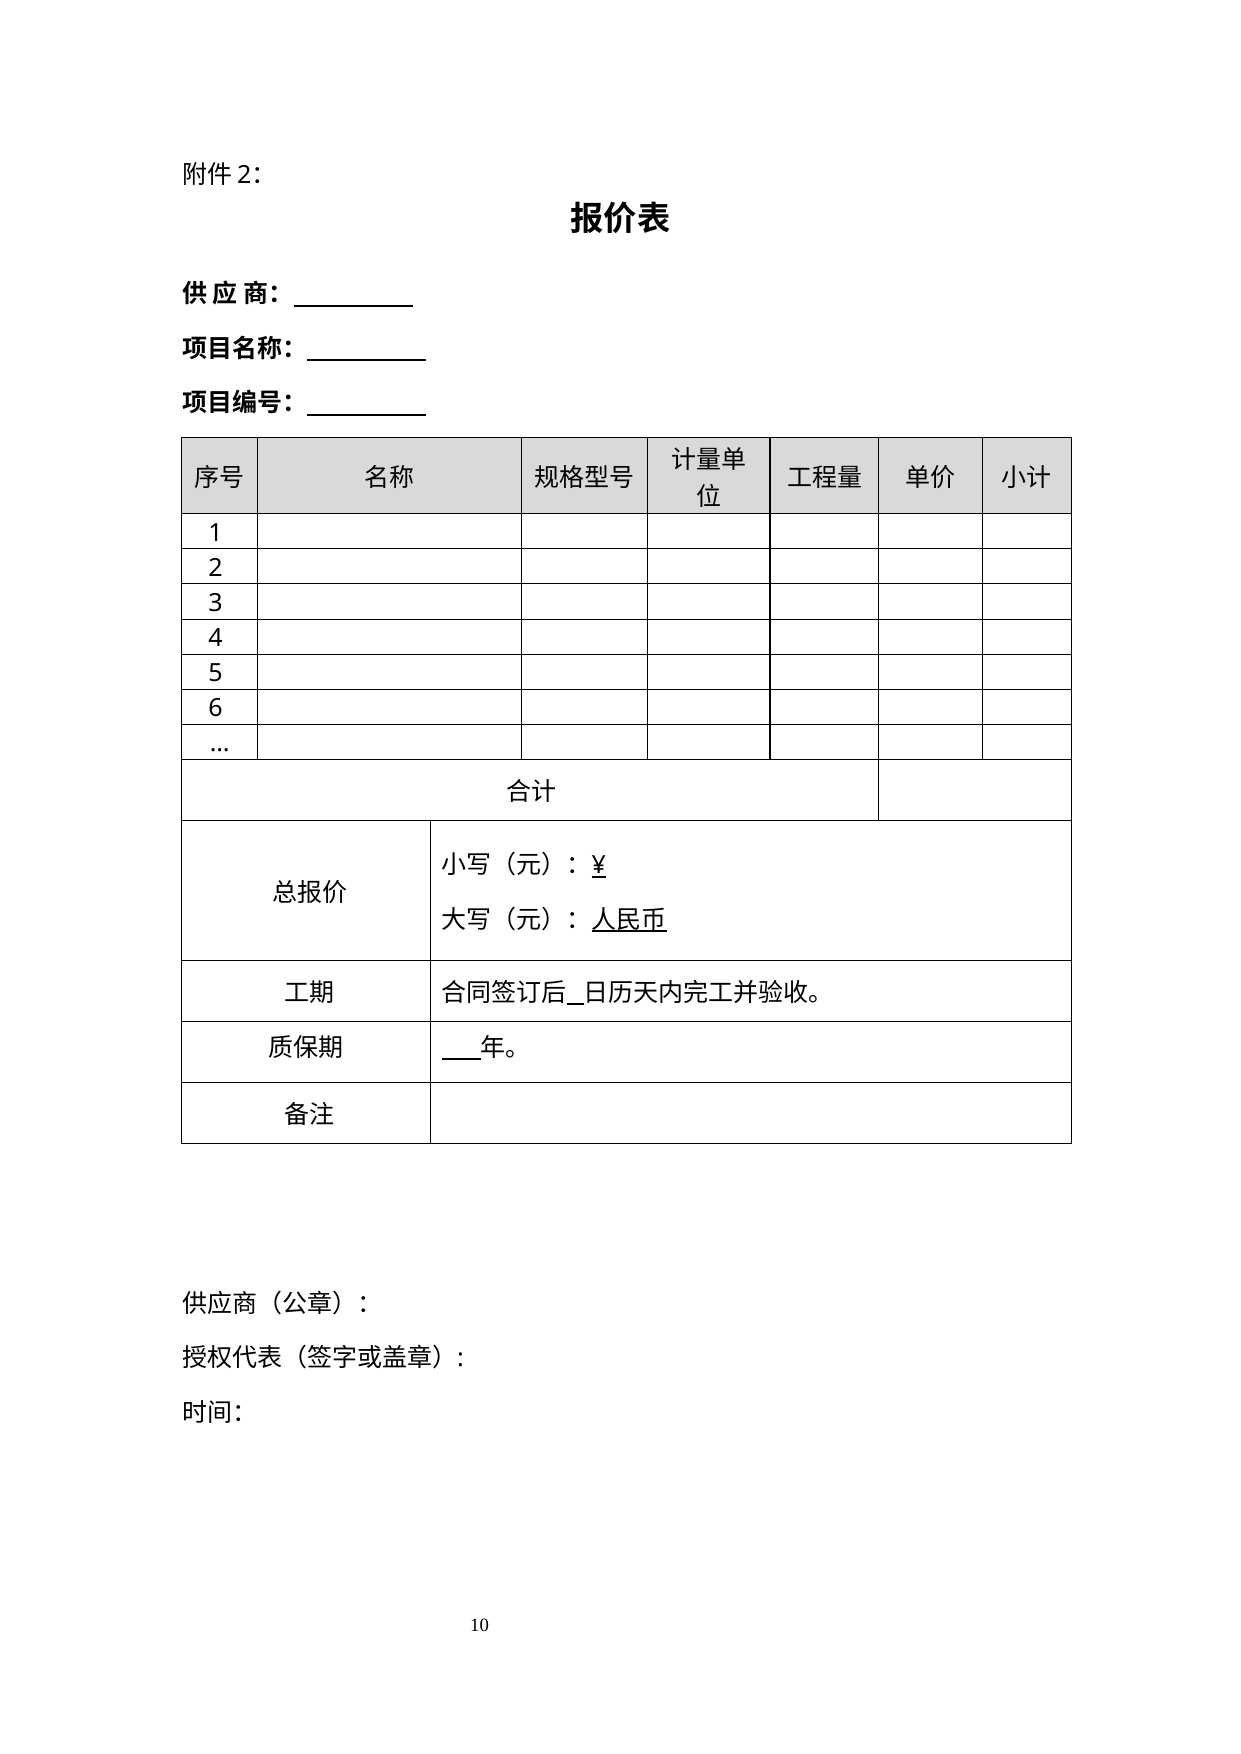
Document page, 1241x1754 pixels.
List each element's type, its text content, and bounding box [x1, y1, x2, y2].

table_header 名称 [258, 438, 521, 513]
table_cell [182, 620, 257, 653]
table_header 计量单位 [648, 438, 769, 513]
table_cell [258, 514, 521, 548]
text 授权代表（签字或盖章）: [182, 1338, 1058, 1374]
table_cell 年。 [431, 1022, 1071, 1082]
table_cell [182, 514, 257, 548]
table_cell [648, 620, 769, 653]
text 附件2： [182, 150, 1058, 192]
table_cell [879, 725, 982, 759]
table_cell [879, 655, 982, 689]
table_cell [258, 725, 521, 759]
table_cell 小写（元）：¥ 大写（元）：人民币 [431, 821, 1071, 960]
table_cell [431, 1083, 1071, 1142]
table_cell [771, 620, 878, 653]
table_cell 质保期 [182, 1022, 430, 1082]
table_cell [648, 725, 769, 759]
table_cell [771, 690, 878, 724]
table_cell [879, 620, 982, 653]
table_cell [983, 549, 1071, 583]
table_cell [182, 549, 257, 583]
table_cell [182, 584, 257, 618]
table_cell [771, 514, 878, 548]
text 供 应 商： [182, 274, 1058, 310]
table_cell [648, 584, 769, 618]
text 项目名称： [182, 328, 1058, 364]
table_cell [983, 690, 1071, 724]
table_cell [983, 725, 1071, 759]
table_cell [983, 584, 1071, 618]
table_cell [522, 584, 647, 618]
table_cell 合计 [182, 760, 878, 820]
table_cell [258, 549, 521, 583]
text 供应商（公章）： [182, 1283, 1058, 1320]
table_cell [522, 725, 647, 759]
table_cell [522, 620, 647, 653]
table_cell [258, 584, 521, 618]
table_cell [879, 690, 982, 724]
table_cell [522, 514, 647, 548]
text 项目编号： [182, 383, 1058, 419]
table_header 单价 [879, 438, 982, 513]
table_cell [879, 584, 982, 618]
table_cell 合同签订后 日历天内完工并验收。 [431, 961, 1071, 1021]
table_cell [258, 620, 521, 653]
table_cell [771, 549, 878, 583]
table_header 工程量 [771, 438, 878, 513]
table_cell [771, 725, 878, 759]
table_cell … [182, 725, 257, 759]
table_cell [648, 690, 769, 724]
table_cell [983, 655, 1071, 689]
text 时间： [182, 1392, 1058, 1428]
table_cell [879, 760, 1071, 820]
table_cell 总报价 [182, 821, 430, 960]
table_cell [522, 549, 647, 583]
text 报价表 [182, 192, 1058, 240]
table_cell [983, 514, 1071, 548]
table_cell 备注 [182, 1083, 430, 1142]
table_cell [648, 655, 769, 689]
table_cell [648, 549, 769, 583]
table_cell [771, 655, 878, 689]
table_cell [522, 655, 647, 689]
table_cell [182, 655, 257, 689]
table_cell [648, 514, 769, 548]
table_cell 工期 [182, 961, 430, 1021]
table_cell [258, 655, 521, 689]
table_header 小计 [983, 438, 1071, 513]
table_cell [879, 514, 982, 548]
table_cell [258, 690, 521, 724]
table_cell [182, 690, 257, 724]
table_header 序号 [182, 438, 257, 513]
table_cell [879, 549, 982, 583]
table_cell [522, 690, 647, 724]
table_cell [983, 620, 1071, 653]
table_header 规格型号 [522, 438, 647, 513]
table_cell [771, 584, 878, 618]
